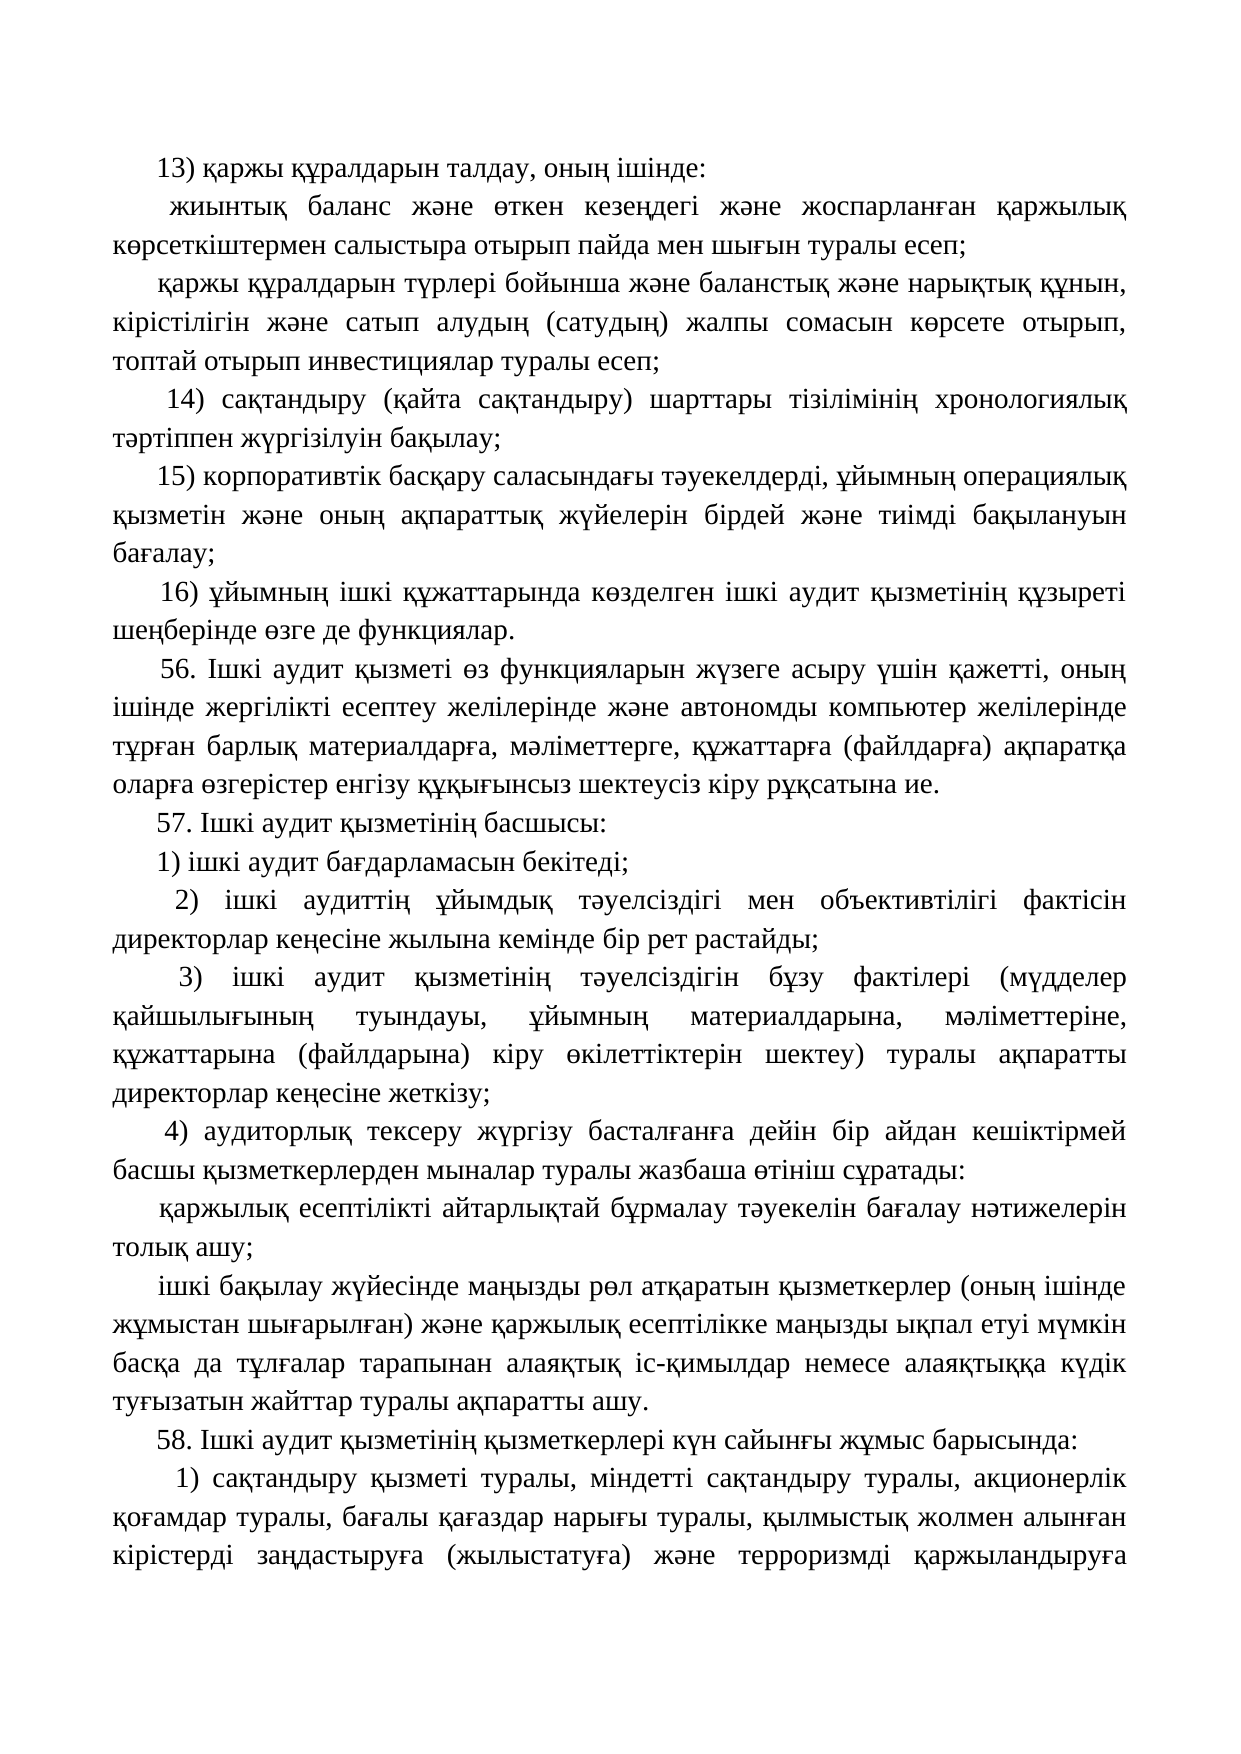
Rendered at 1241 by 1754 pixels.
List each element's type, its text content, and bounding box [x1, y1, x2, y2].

text 4) аудиторлық тексеру жүргізу басталғанға дейін бір айдан кешіктірмей басшы қызметкерлерден мыналар туралы жазбаша өтініш сұратады: [112, 1113, 1128, 1186]
text 3) ішкі аудит қызметінің тәуелсіздігін бұзу фактілері (мүдделер қайшылығының туындауы, ұйымның материалдарына, мәліметтеріне, құжаттарына (файлдарына) кіру өкілеттіктерін шектеу) туралы ақпаратты директорлар кеңесіне жеткізу; [112, 959, 1128, 1108]
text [112, 1460, 1128, 1571]
text 16) ұйымның ішкі құжаттарында көзделген ішкі аудит қызметінің құзыреті шеңберінде өзге де функциялар. [112, 574, 1128, 646]
text 15) корпоративтік басқару саласындағы тәуекелдерді, ұйымның операциялық қызметін және оның ақпараттық жүйелерін бірдей және тиімді бақылануын бағалау; [112, 458, 1128, 569]
text 58. Ішкі аудит қызметінің қызметкерлері күн сайынғы жұмыс барысында: [112, 1422, 1128, 1455]
text ішкі бақылау жүйесінде маңызды рөл атқаратын қызметкерлер (оның ішінде жұмыстан шығарылған) және қаржылық есептілікке маңызды ықпал етуі мүмкін басқа да тұлғалар тарапынан алаяқтық іс-қимылдар немесе алаяқтыққа күдік туғызатын жайттар туралы ақпаратты ашу. [112, 1268, 1128, 1417]
text 56. Ішкі аудит қызметі өз функцияларын жүзеге асыру үшін қажетті, оның ішінде жергілікті есептеу желілерінде және автономды компьютер желілерінде тұрған барлық материалдарға, мәліметтерге, құжаттарға (файлдарға) ақпаратқа оларға өзгерістер енгізу құқығынсыз шектеусіз кіру рұқсатына ие. [112, 651, 1128, 800]
text 1) ішкі аудит бағдарламасын бекітеді; [112, 844, 1128, 877]
text жиынтық баланс және өткен кезеңдегі және жоспарланған қаржылық көрсеткіштермен салыстыра отырып пайда мен шығын туралы есеп; [112, 188, 1128, 261]
text 2) ішкі аудиттің ұйымдық тәуелсіздігі мен объективтілігі фактісін директорлар кеңесіне жылына кемінде бір рет растайды; [112, 882, 1128, 954]
text 13) қаржы құралдарын талдау, оның ішінде: [112, 150, 1128, 183]
text 14) сақтандыру (қайта сақтандыру) шарттары тізілімінің хронологиялық тәртіппен жүргізілуін бақылау; [112, 381, 1128, 453]
text қаржылық есептілікті айтарлықтай бұрмалау тәуекелін бағалау нәтижелерін толық ашу; [112, 1191, 1128, 1263]
text қаржы құралдарын түрлері бойынша және баланстық және нарықтық құнын, кірістілігін және сатып алудың (сатудың) жалпы сомасын көрсете отырып, топтай отырып инвестициялар туралы есеп; [112, 266, 1128, 376]
text 57. Ішкі аудит қызметінің басшысы: [112, 805, 1128, 839]
